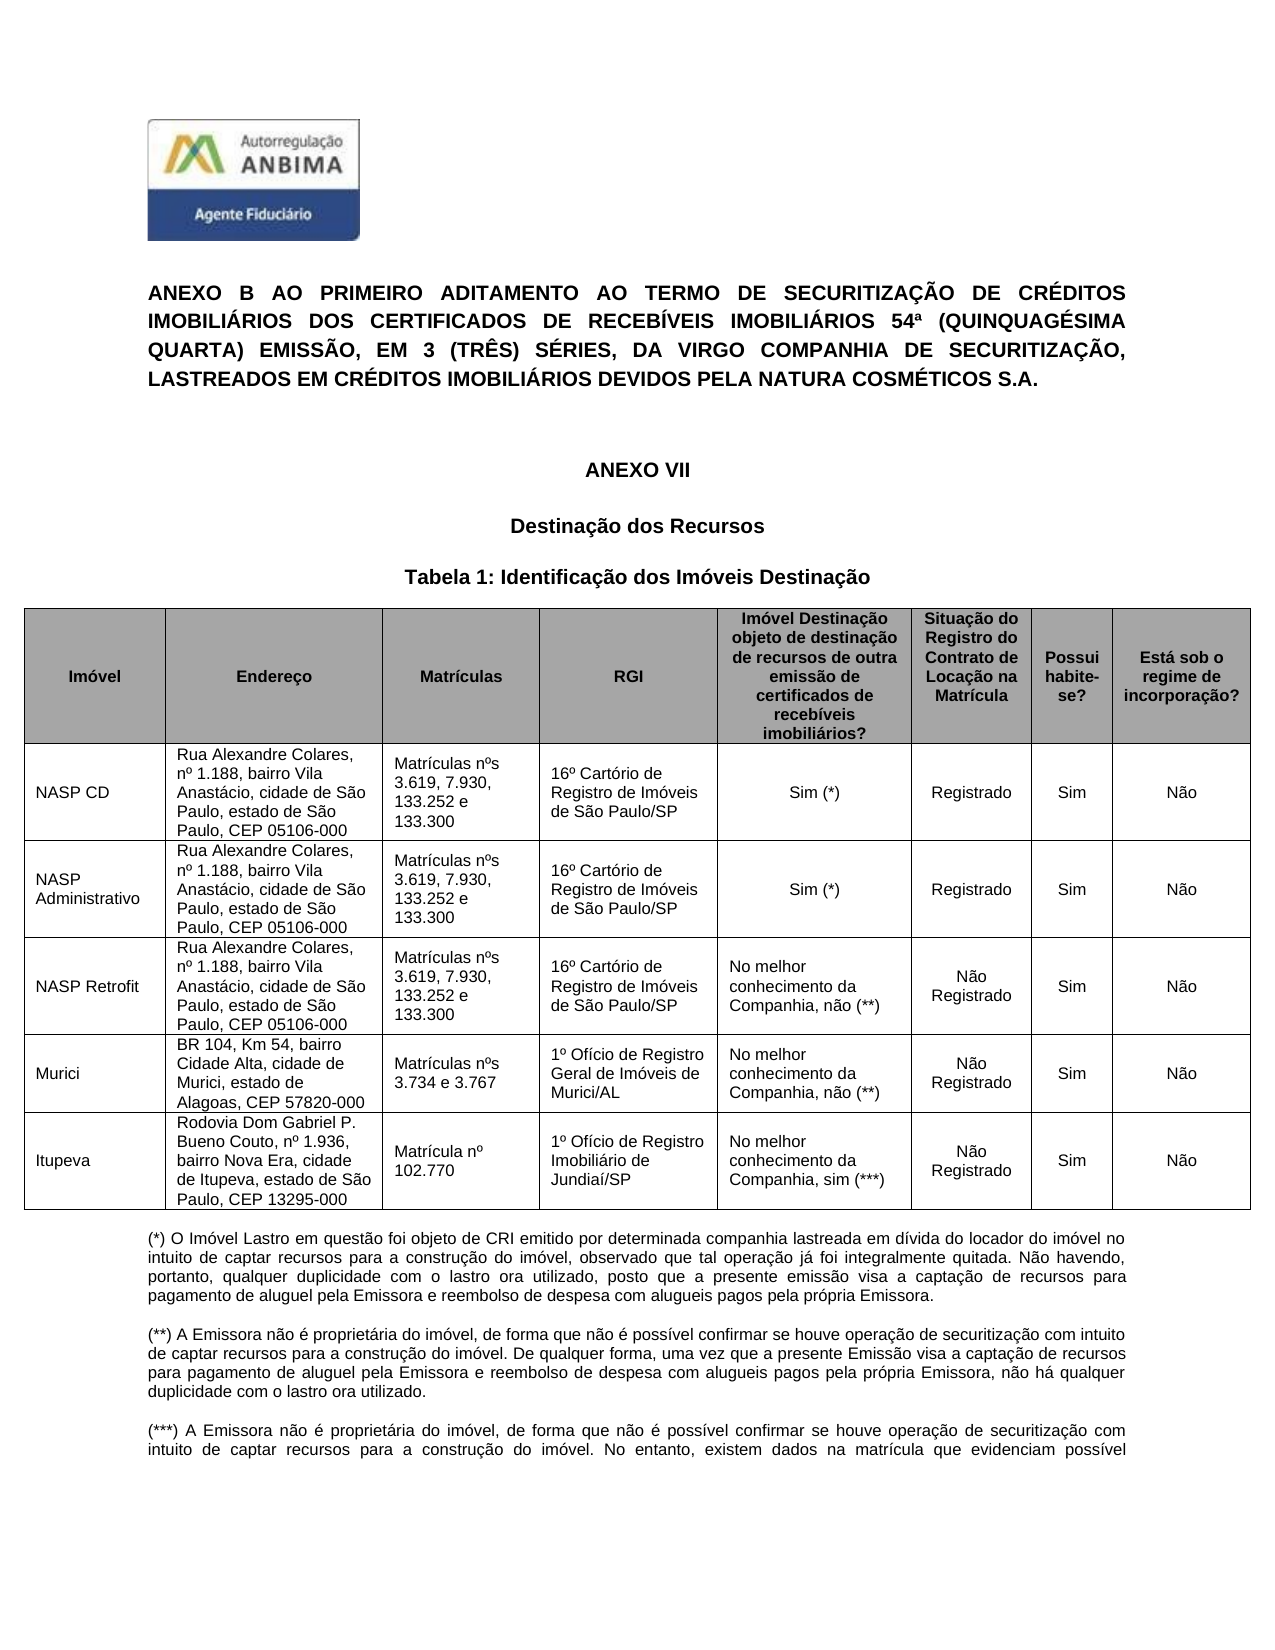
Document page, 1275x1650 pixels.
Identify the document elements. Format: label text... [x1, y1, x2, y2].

table_cell Registrado [912, 841, 1031, 937]
table_cell Não Registrado [912, 1035, 1031, 1112]
table_cell Sim [1032, 744, 1112, 840]
text ANEXO VII [148, 452, 1127, 484]
table_cell Sim [1032, 1035, 1112, 1112]
table_cell No melhor conhecimento da Companhia, sim (***) [718, 1113, 911, 1208]
table_cell Sim (*) [718, 744, 911, 840]
table_cell Sim [1032, 841, 1112, 937]
table_cell Sim (*) [718, 841, 911, 937]
table_cell Murici [25, 1035, 165, 1112]
table_header Possui habite-se? [1032, 609, 1112, 743]
table_cell Matrículas nºs 3.619, 7.930, 133.252 e 133.300 [383, 841, 539, 937]
table_cell BR 104, Km 54, bairro Cidade Alta, cidade de Murici, estado de Alagoas, CEP 57820-000 [166, 1035, 382, 1112]
table_cell 1º Ofício de Registro Geral de Imóveis de Murici/AL [540, 1035, 717, 1112]
table_cell Matrícula nº 102.770 [383, 1113, 539, 1208]
text Tabela 1: Identificação dos Imóveis Destinação [148, 565, 1127, 589]
table_cell Não [1113, 744, 1250, 840]
table_cell Sim [1032, 938, 1112, 1034]
table_cell Não [1113, 1035, 1250, 1112]
text (**) A Emissora não é proprietária do imóvel, de forma que não é possível confirmar se houve operação de securitização com intuito de captar recursos para a construção do imóvel. De qualquer forma, uma vez que a presente Emissão visa a captação de recursos para pagamento de aluguel pela Emissora e reembolso de despesa com alugueis pagos pela própria Emissora, não há qualquer duplicidade com o lastro ora utilizado. [148, 1324, 1127, 1401]
table_cell Matrículas nºs 3.619, 7.930, 133.252 e 133.300 [383, 938, 539, 1034]
table_cell Não [1113, 938, 1250, 1034]
table_cell Matrículas nºs 3.734 e 3.767 [383, 1035, 539, 1112]
table_cell NASP Administrativo [25, 841, 165, 937]
table_header Matrículas [383, 609, 539, 743]
subtitle ANEXO B AO PRIMEIRO ADITAMENTO AO TERMO DE SECURITIZAÇÃO DE CRÉDITOS IMOBILIÁRIOS DOS CERTIFICADOS DE RECEBÍVEIS IMOBILIÁRIOS 54ª (QUINQUAGÉSIMA QUARTA) EMISSÃO, EM 3 (TRÊS) SÉRIES, DA VIRGO COMPANHIA DE SECURITIZAÇÃO, LASTREADOS EM CRÉDITOS IMOBILIÁRIOS DEVIDOS PELA NATURA COSMÉTICOS S.A. [148, 280, 1127, 391]
table_header Endereço [166, 609, 382, 743]
table_cell 16º Cartório de Registro de Imóveis de São Paulo/SP [540, 744, 717, 840]
picture [147, 119, 360, 241]
table_cell Não [1113, 1113, 1250, 1208]
table_cell Não Registrado [912, 1113, 1031, 1208]
table_cell Rua Alexandre Colares, nº 1.188, bairro Vila Anastácio, cidade de São Paulo, estado de São Paulo, CEP 05106-000 [166, 938, 382, 1034]
table_cell NASP CD [25, 744, 165, 840]
table_cell Não Registrado [912, 938, 1031, 1034]
table_cell Rodovia Dom Gabriel P. Bueno Couto, nº 1.936, bairro Nova Era, cidade de Itupeva, estado de São Paulo, CEP 13295-000 [166, 1113, 382, 1208]
table_header Imóvel [25, 609, 165, 743]
table_header Está sob o regime de incorporação? [1113, 609, 1250, 743]
table_cell Não [1113, 841, 1250, 937]
table_cell 1º Ofício de Registro Imobiliário de Jundiaí/SP [540, 1113, 717, 1208]
subtitle Destinação dos Recursos [148, 509, 1127, 540]
table_cell Itupeva [25, 1113, 165, 1208]
table_header Situação do Registro do Contrato de Locação na Matrícula [912, 609, 1031, 743]
table_cell Rua Alexandre Colares, nº 1.188, bairro Vila Anastácio, cidade de São Paulo, estado de São Paulo, CEP 05106-000 [166, 841, 382, 937]
table_header Imóvel Destinação objeto de destinação de recursos de outra emissão de certificados de recebíveis imobiliários? [718, 609, 911, 743]
text (*) O Imóvel Lastro em questão foi objeto de CRI emitido por determinada companhia lastreada em dívida do locador do imóvel no intuito de captar recursos para a construção do imóvel, observado que tal operação já foi integralmente quitada. Não havendo, portanto, qualquer duplicidade com o lastro ora utilizado, posto que a presente emissão visa a captação de recursos para pagamento de aluguel pela Emissora e reembolso de despesa com alugueis pagos pela própria Emissora. [148, 1229, 1127, 1305]
table_cell 16º Cartório de Registro de Imóveis de São Paulo/SP [540, 841, 717, 937]
table_cell Matrículas nºs 3.619, 7.930, 133.252 e 133.300 [383, 744, 539, 840]
table_cell Sim [1032, 1113, 1112, 1208]
table_cell Rua Alexandre Colares, nº 1.188, bairro Vila Anastácio, cidade de São Paulo, estado de São Paulo, CEP 05106-000 [166, 744, 382, 840]
table_cell 16º Cartório de Registro de Imóveis de São Paulo/SP [540, 938, 717, 1034]
table_cell No melhor conhecimento da Companhia, não (**) [718, 1035, 911, 1112]
table_cell Registrado [912, 744, 1031, 840]
table_cell NASP Retrofit [25, 938, 165, 1034]
table_cell No melhor conhecimento da Companhia, não (**) [718, 938, 911, 1034]
table_header RGI [540, 609, 717, 743]
